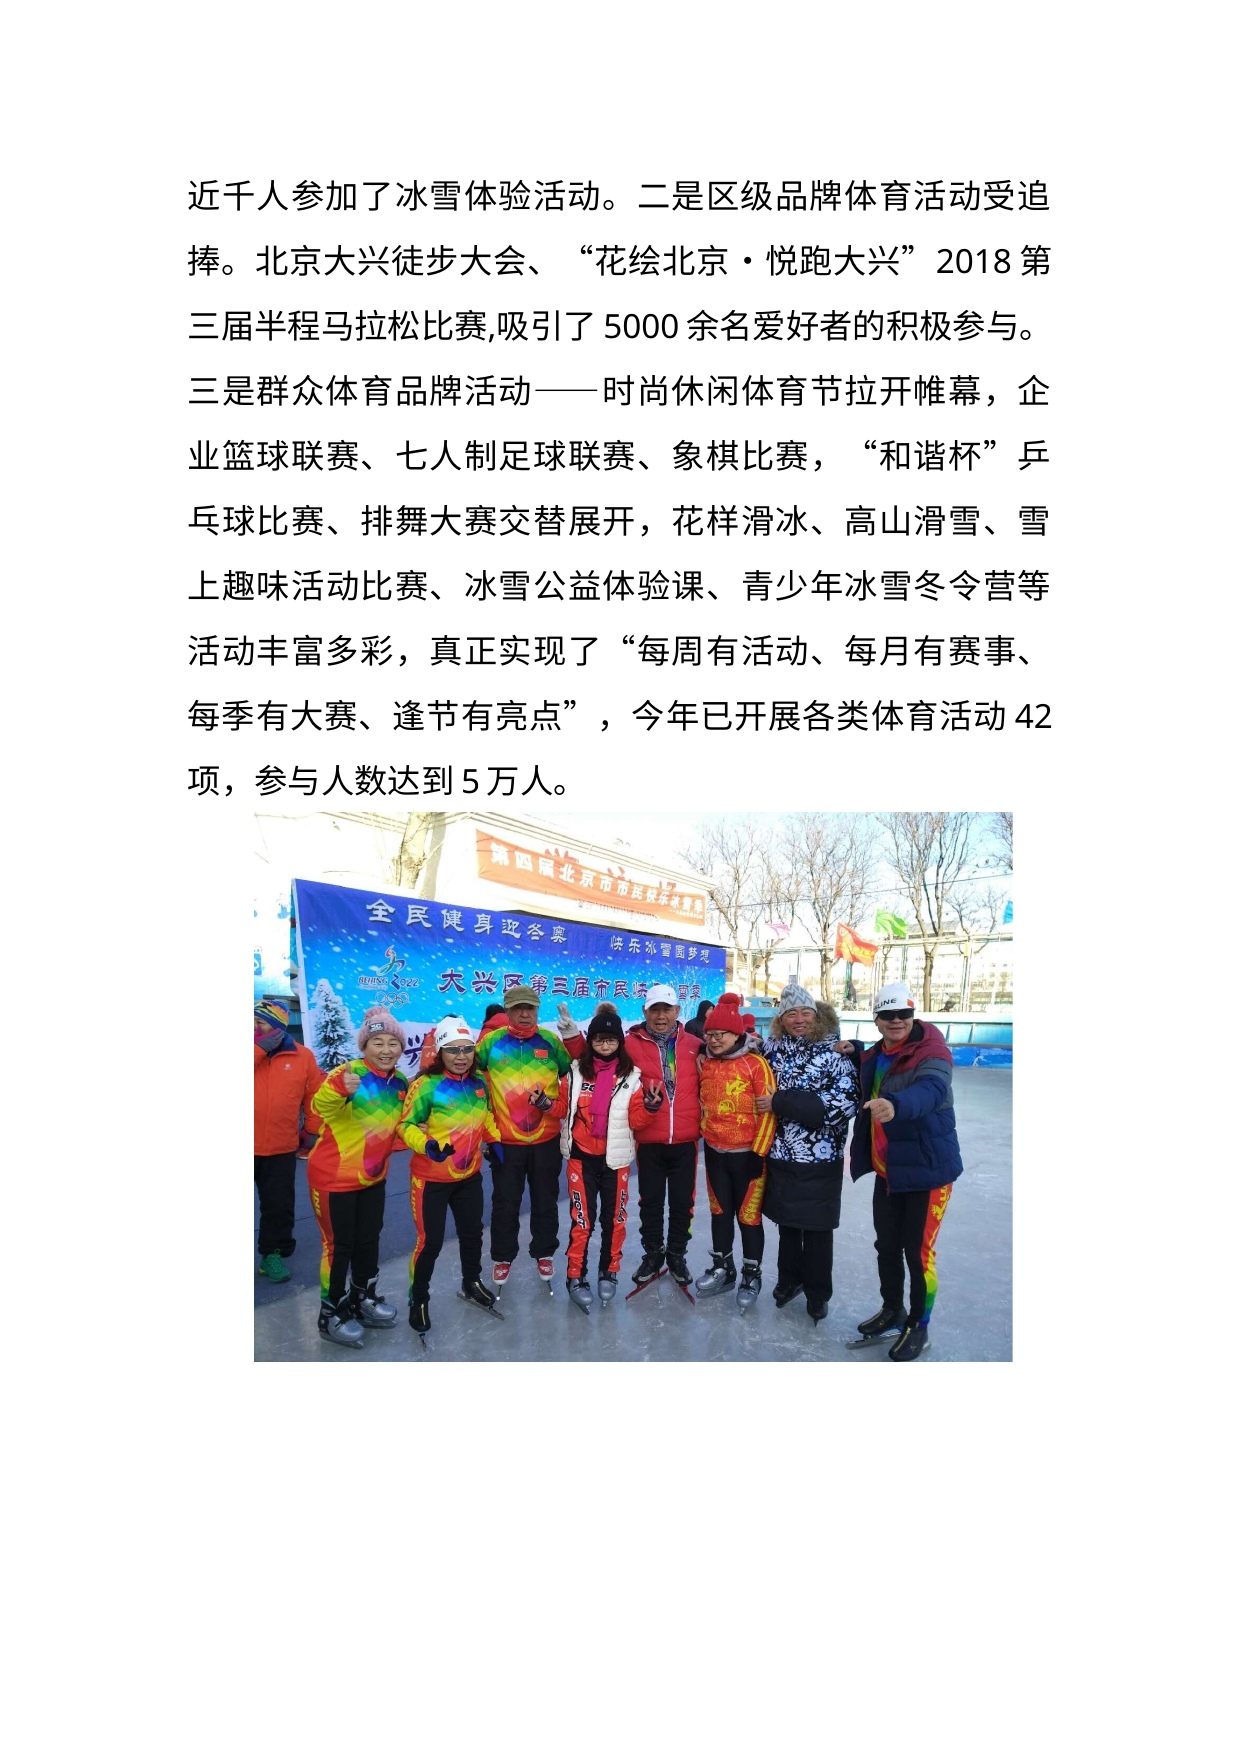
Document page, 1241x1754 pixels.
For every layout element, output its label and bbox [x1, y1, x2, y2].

picture [254, 812, 1013, 1362]
text [187, 162, 1053, 812]
